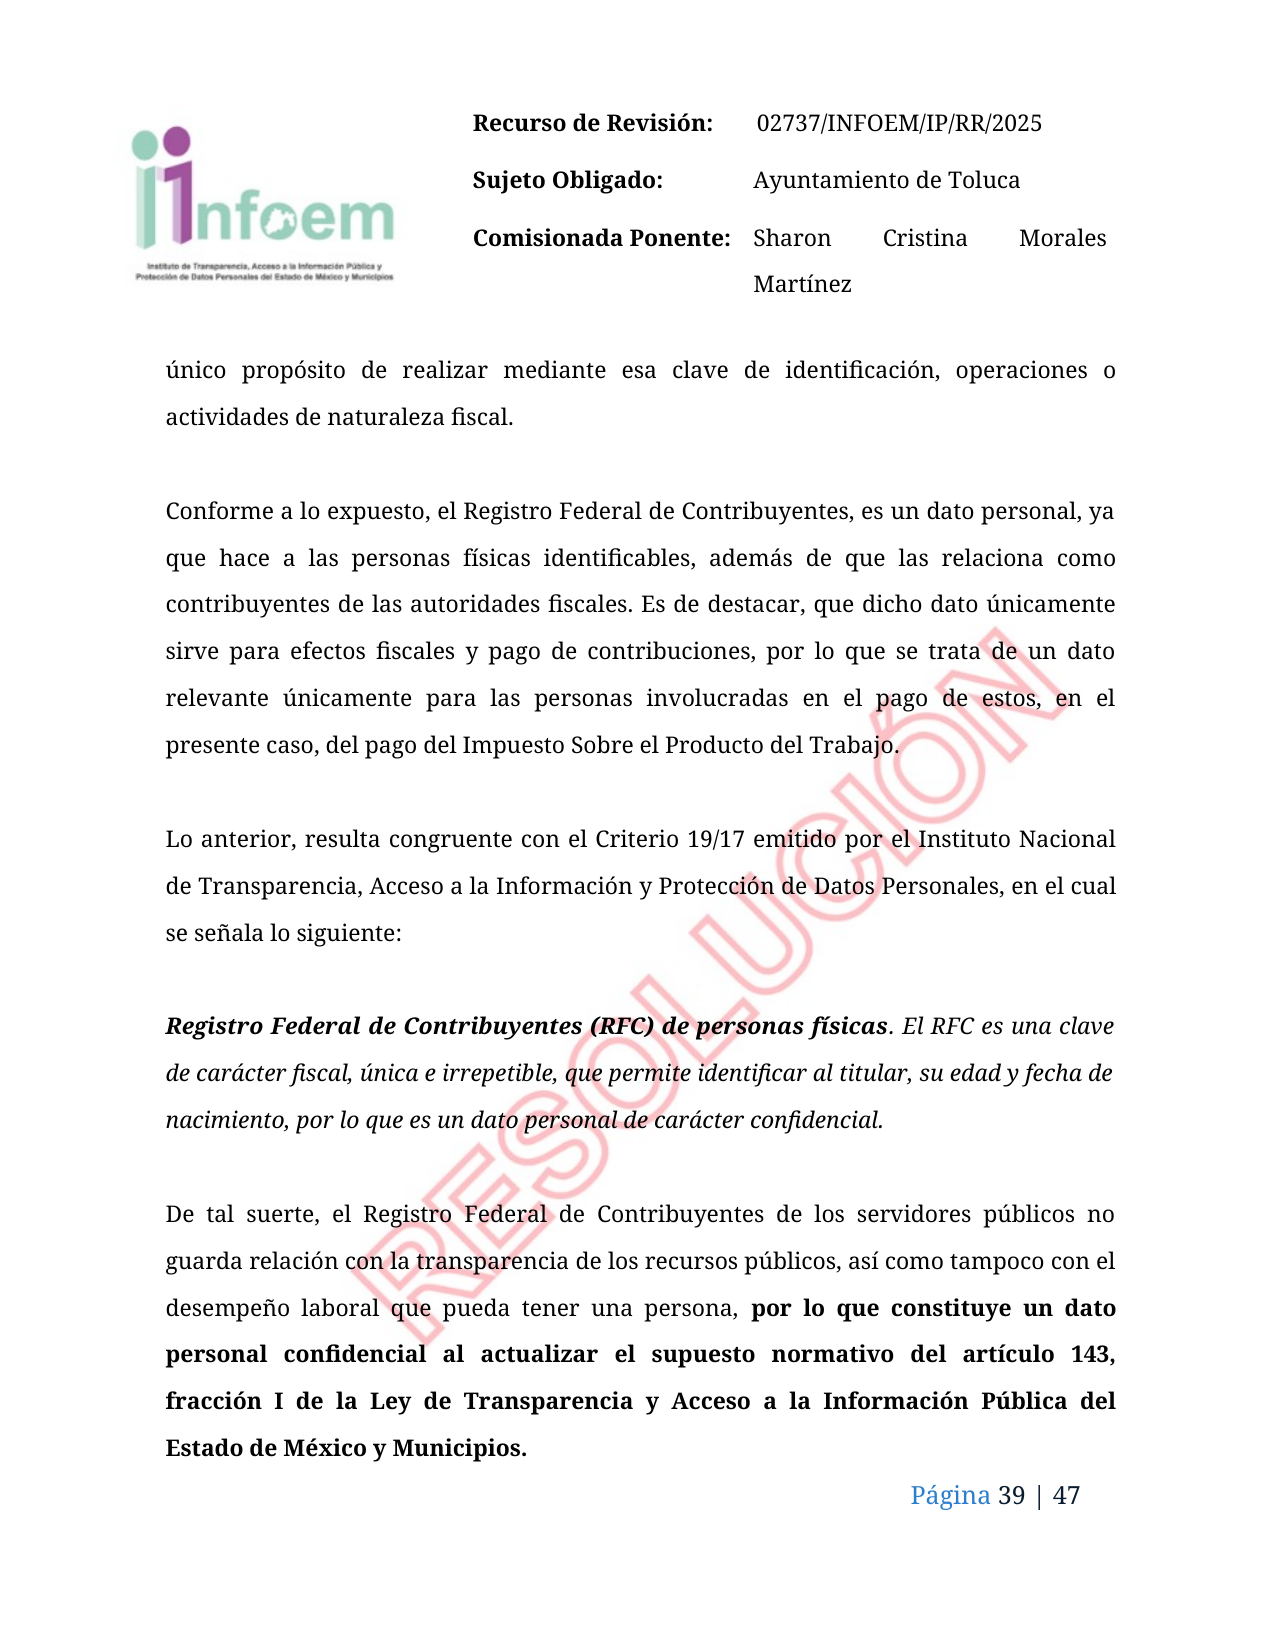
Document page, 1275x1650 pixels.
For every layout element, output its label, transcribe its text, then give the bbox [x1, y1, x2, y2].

text Registro Federal de Contribuyentes (RFC) de personas físicas. El RFC es una clave de carácter fiscal, única e irrepetible, que permite identificar al titular, su edad y fecha de nacimiento, por lo que es un dato personal de carácter confidencial. [165, 1010, 1117, 1135]
text De tal suerte, el Registro Federal de Contribuyentes de los servidores públicos no guarda relación con la transparencia de los recursos públicos, así como tampoco con el desempeño laboral que pueda tener una persona, por lo que constituye un dato personal confidencial al actualizar el supuesto normativo del artículo 143, fracción I de la Ley de Transparencia y Acceso a la Información Pública del Estado de México y Municipios. [165, 1198, 1117, 1463]
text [165, 354, 1117, 432]
picture [2, 61, 1275, 1650]
text Conforme a lo expuesto, el Registro Federal de Contribuyentes, es un dato personal, ya que hace a las personas físicas identificables, además de que las relaciona como contribuyentes de las autoridades fiscales. Es de destacar, que dicho dato únicamente sirve para efectos fiscales y pago de contribuciones, por lo que se trata de un dato relevante únicamente para las personas involucradas en el pago de estos, en el presente caso, del pago del Impuesto Sobre el Producto del Trabajo. [165, 495, 1117, 760]
text Lo anterior, resulta congruente con el Criterio 19/17 emitido por el Instituto Nacional de Transparencia, Acceso a la Información y Protección de Datos Personales, en el cual se señala lo siguiente: [165, 823, 1117, 948]
